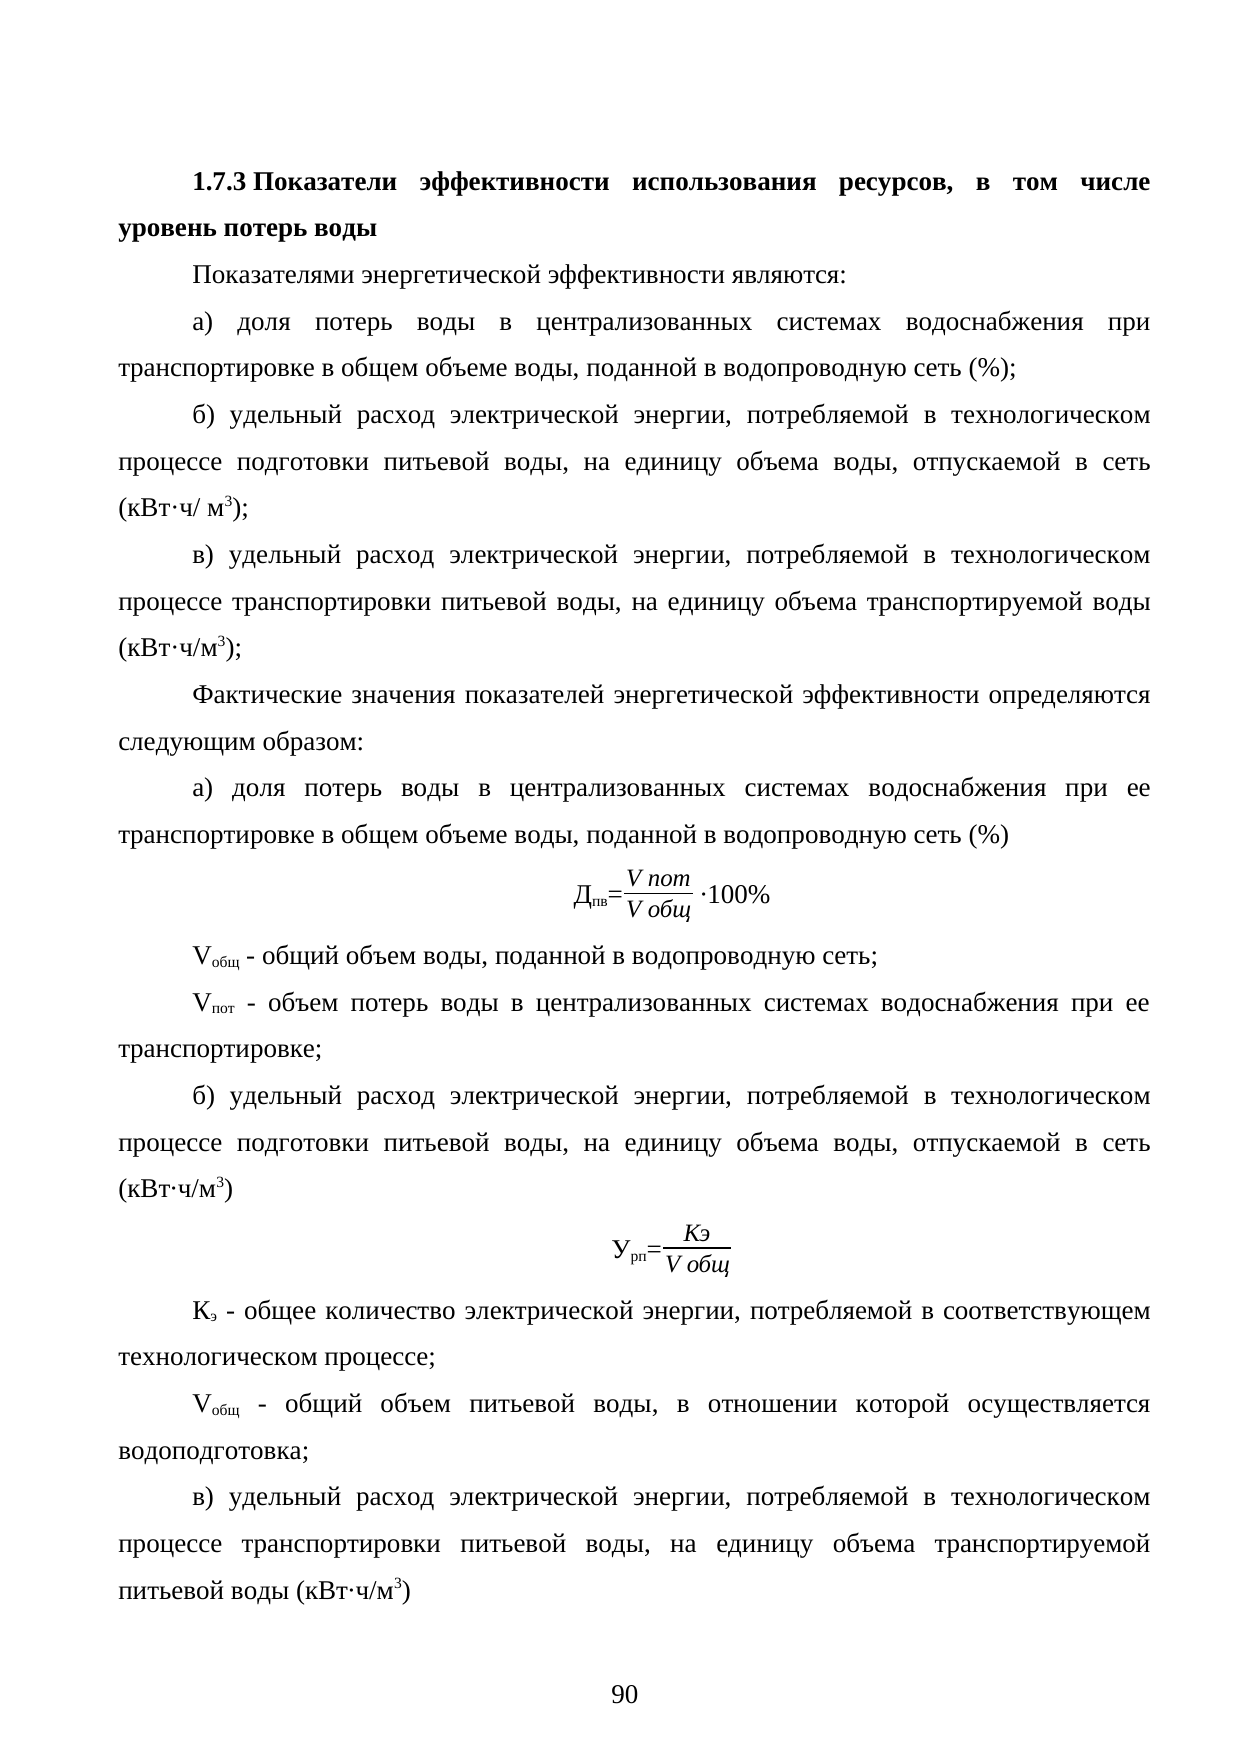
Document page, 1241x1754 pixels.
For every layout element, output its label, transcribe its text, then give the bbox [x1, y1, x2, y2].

text в) удельный расход электрической энергии, потребляемой в технологическом процессе транспортировки питьевой воды, на единицу объема транспортируемой питьевой воды (кВт·ч/м3) [118, 1480, 1152, 1605]
text Показателями энергетической эффективности являются: [118, 258, 1152, 289]
text Vобщ - общий объем воды, поданной в водопроводную сеть; [118, 939, 1152, 970]
text Vпот - объем потерь воды в централизованных системах водоснабжения при ее транспортировке; [118, 986, 1152, 1064]
text в) удельный расход электрической энергии, потребляемой в технологическом процессе транспортировки питьевой воды, на единицу объема транспортируемой воды (кВт·ч/м3); [118, 538, 1152, 663]
text а) доля потерь воды в централизованных системах водоснабжения при транспортировке в общем объеме воды, поданной в водопроводную сеть (%); [118, 305, 1152, 383]
subtitle Показатели эффективности использования ресурсов, в том числе уровень потерь воды [118, 165, 1152, 243]
text Урп= [118, 1219, 1152, 1278]
text Фактические значения показателей энергетической эффективности определяются следующим образом: [118, 678, 1152, 756]
text б) удельный расход электрической энергии, потребляемой в технологическом процессе подготовки питьевой воды, на единицу объема воды, отпускаемой в сеть (кВт·ч/м3) [118, 1079, 1152, 1204]
text б) удельный расход электрической энергии, потребляемой в технологическом процессе подготовки питьевой воды, на единицу объема воды, отпускаемой в сеть (кВт·ч/ м3); [118, 398, 1152, 523]
text Vобщ - общий объем питьевой воды, в отношении которой осуществляется водоподготовка; [118, 1387, 1152, 1465]
text а) доля потерь воды в централизованных системах водоснабжения при ее транспортировке в общем объеме воды, поданной в водопроводную сеть (%) [118, 771, 1152, 849]
text Кэ - общее количество электрической энергии, потребляемой в соответствующем технологическом процессе; [118, 1294, 1152, 1372]
text Дпв= ∙100% [118, 865, 1152, 924]
